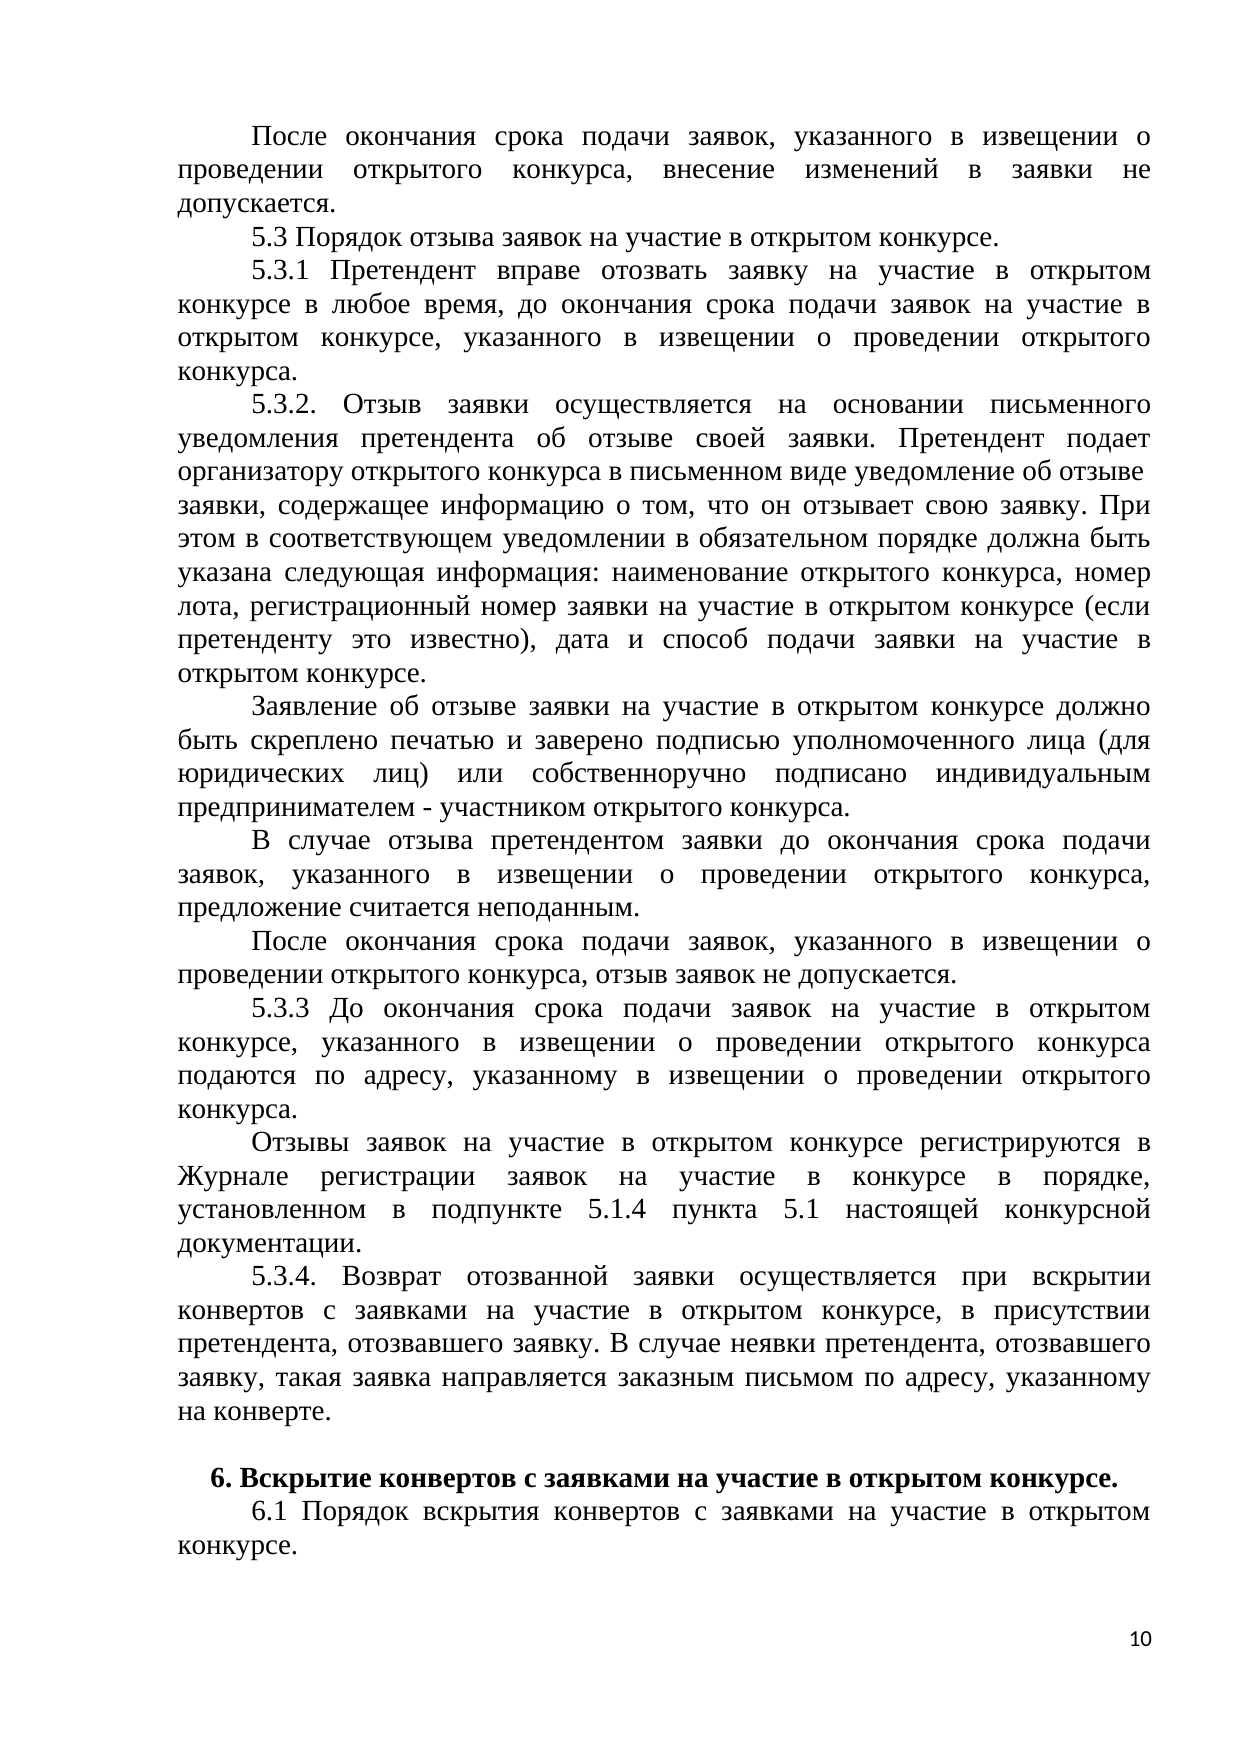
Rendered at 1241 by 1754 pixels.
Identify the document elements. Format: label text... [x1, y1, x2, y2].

text В случае отзыва претендентом заявки до окончания срока подачи заявок, указанного в извещении о проведении открытого конкурса, предложение считается неподанным. [177, 822, 1152, 923]
text 5.3 Порядок отзыва заявок на участие в открытом конкурсе. [177, 219, 1152, 252]
text После окончания срока подачи заявок, указанного в извещении о проведении открытого конкурса, отзыв заявок не допускается. [177, 923, 1152, 990]
text заявки, содержащее информацию о том, что он отзывает свою заявку. При этом в соответствующем уведомлении в обязательном порядке должна быть указана следующая информация: наименование открытого конкурса, номер лота, регистрационный номер заявки на участие в открытом конкурсе (если претенденту это известно), дата и способ подачи заявки на участие в открытом конкурсе. [177, 487, 1152, 688]
text 6. Вскрытие конвертов с заявками на участие в открытом конкурсе. [177, 1460, 1152, 1493]
text Отзывы заявок на участие в открытом конкурсе регистрируются в Журнале регистрации заявок на участие в конкурсе в порядке, установленном в подпункте 5.1.4 пункта 5.1 настоящей конкурсной документации. [177, 1124, 1152, 1258]
text 6.1 Порядок вскрытия конвертов с заявками на участие в открытом конкурсе. [177, 1493, 1152, 1560]
text 5.3.1 Претендент вправе отозвать заявку на участие в открытом конкурсе в любое время, до окончания срока подачи заявок на участие в открытом конкурсе, указанного в извещении о проведении открытого конкурса. [177, 252, 1152, 386]
text Заявление об отзыве заявки на участие в открытом конкурсе должно быть скреплено печатью и заверено подписью уполномоченного лица (для юридических лиц) или собственноручно подписано индивидуальным предпринимателем - участником открытого конкурса. [177, 688, 1152, 822]
text После окончания срока подачи заявок, указанного в извещении о проведении открытого конкурса, внесение изменений в заявки не допускается. [177, 118, 1152, 219]
text 5.3.4. Возврат отозванной заявки осуществляется при вскрытии конвертов с заявками на участие в открытом конкурсе, в присутствии претендента, отозвавшего заявку. В случае неявки претендента, отозвавшего заявку, такая заявка направляется заказным письмом по адресу, указанному на конверте. [177, 1258, 1152, 1426]
text 5.3.3 До окончания срока подачи заявок на участие в открытом конкурсе, указанного в извещении о проведении открытого конкурса подаются по адресу, указанному в извещении о проведении открытого конкурса. [177, 990, 1152, 1124]
text 5.3.2. Отзыв заявки осуществляется на основании письменного уведомления претендента об отзыве своей заявки. Претендент подает организатору открытого конкурса в письменном виде уведомление об отзыве [177, 386, 1152, 487]
